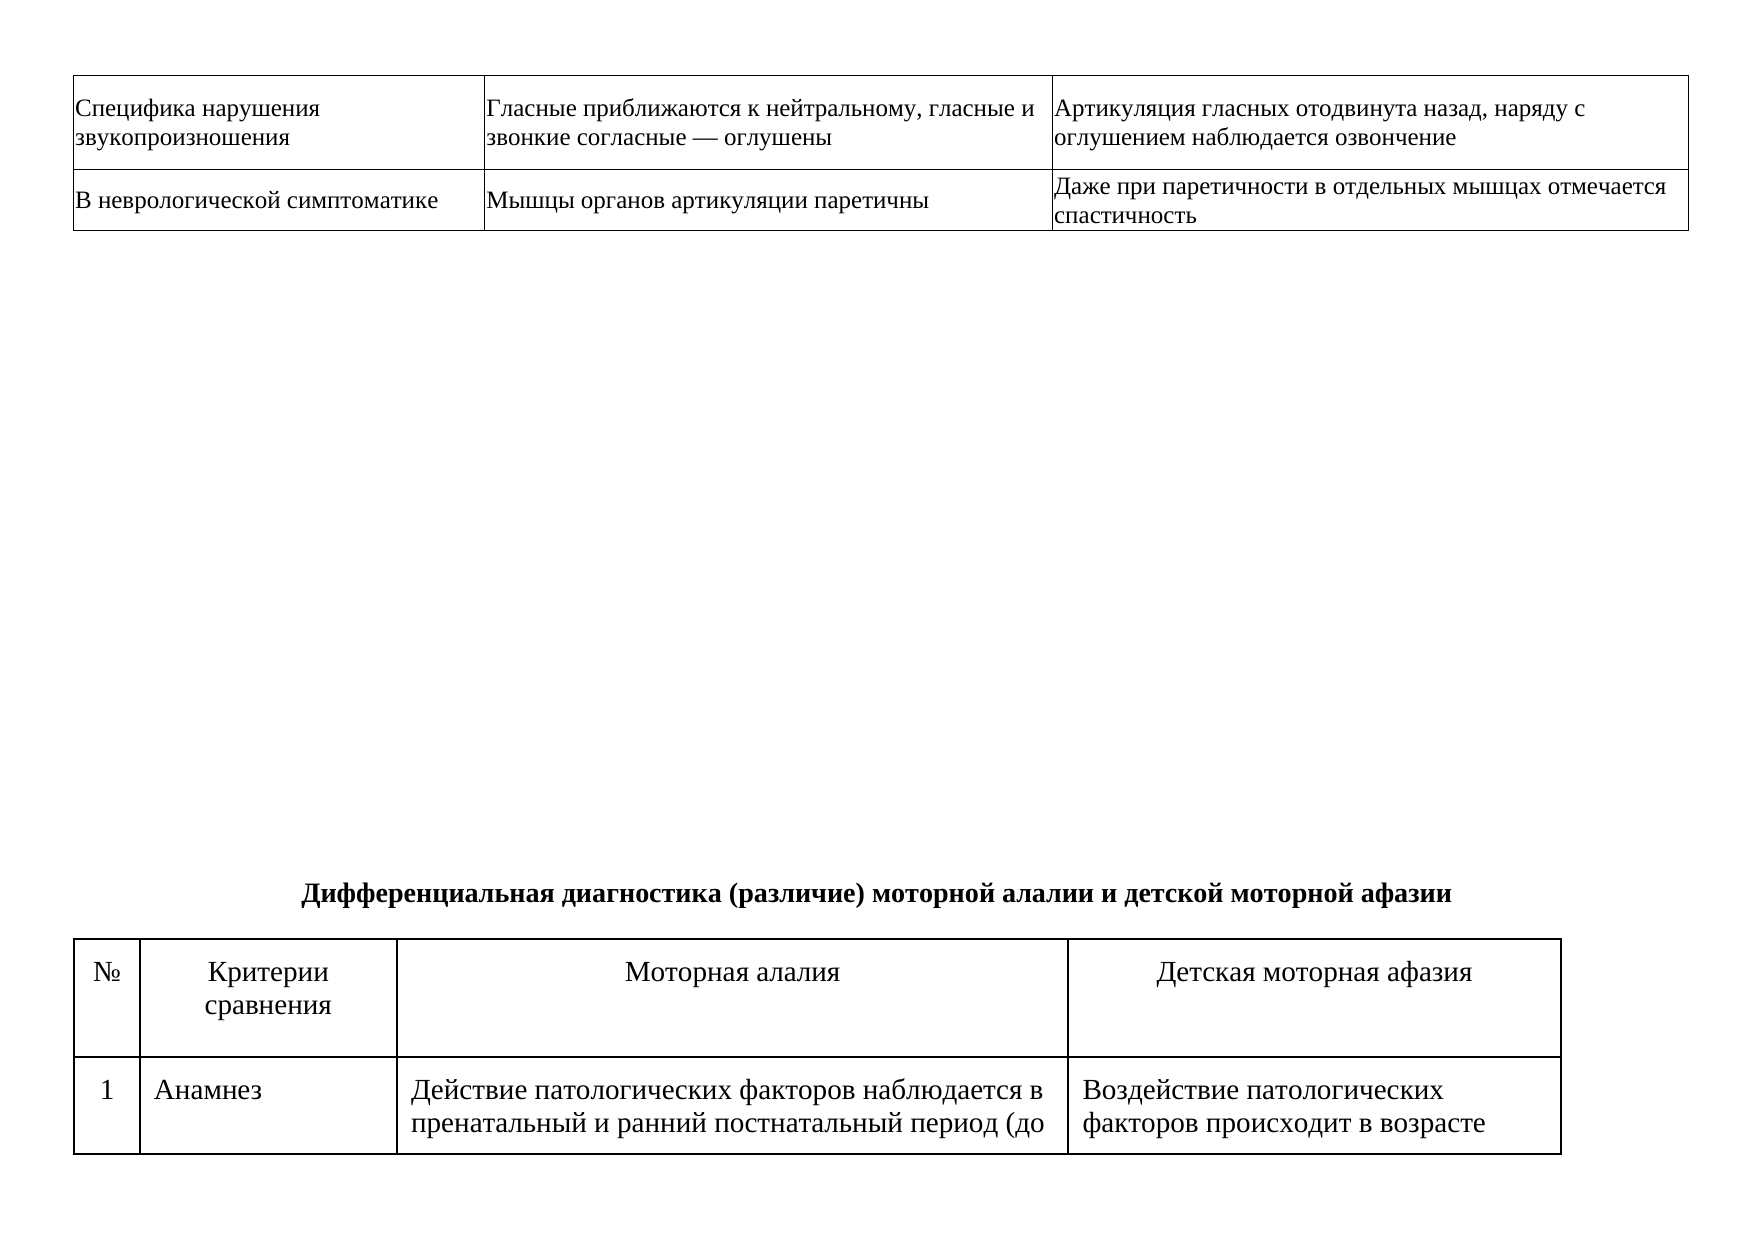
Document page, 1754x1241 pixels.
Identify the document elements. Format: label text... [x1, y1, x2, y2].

table_cell В неврологической симптоматике [74, 170, 484, 230]
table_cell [1069, 1058, 1560, 1153]
table_cell Анамнез [141, 1058, 396, 1153]
table_header № [75, 940, 139, 1056]
text Дифференциальная диагностика (различие) моторной алалии и детской моторной афазии [75, 876, 1679, 908]
table_cell Даже при паретичности в отдельных мышцах отмечается спастичность [1053, 170, 1688, 230]
table_header Детская моторная афазия [1069, 940, 1560, 1056]
table_cell Артикуляция гласных отодвинута назад, наряду с оглушением наблюдается озвончение [1053, 76, 1688, 168]
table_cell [398, 1058, 1067, 1153]
table_header Критерии сравнения [141, 940, 396, 1056]
table_cell Специфика нарушения звукопроизношения [74, 76, 484, 168]
table_header Моторная алалия [398, 940, 1067, 1056]
table_cell Мышцы органов артикуляции паретичны [485, 170, 1052, 230]
table_cell Гласные приближаются к нейтральному, гласные и звонкие согласные — оглушены [485, 76, 1052, 168]
table_cell 1 [75, 1058, 139, 1153]
